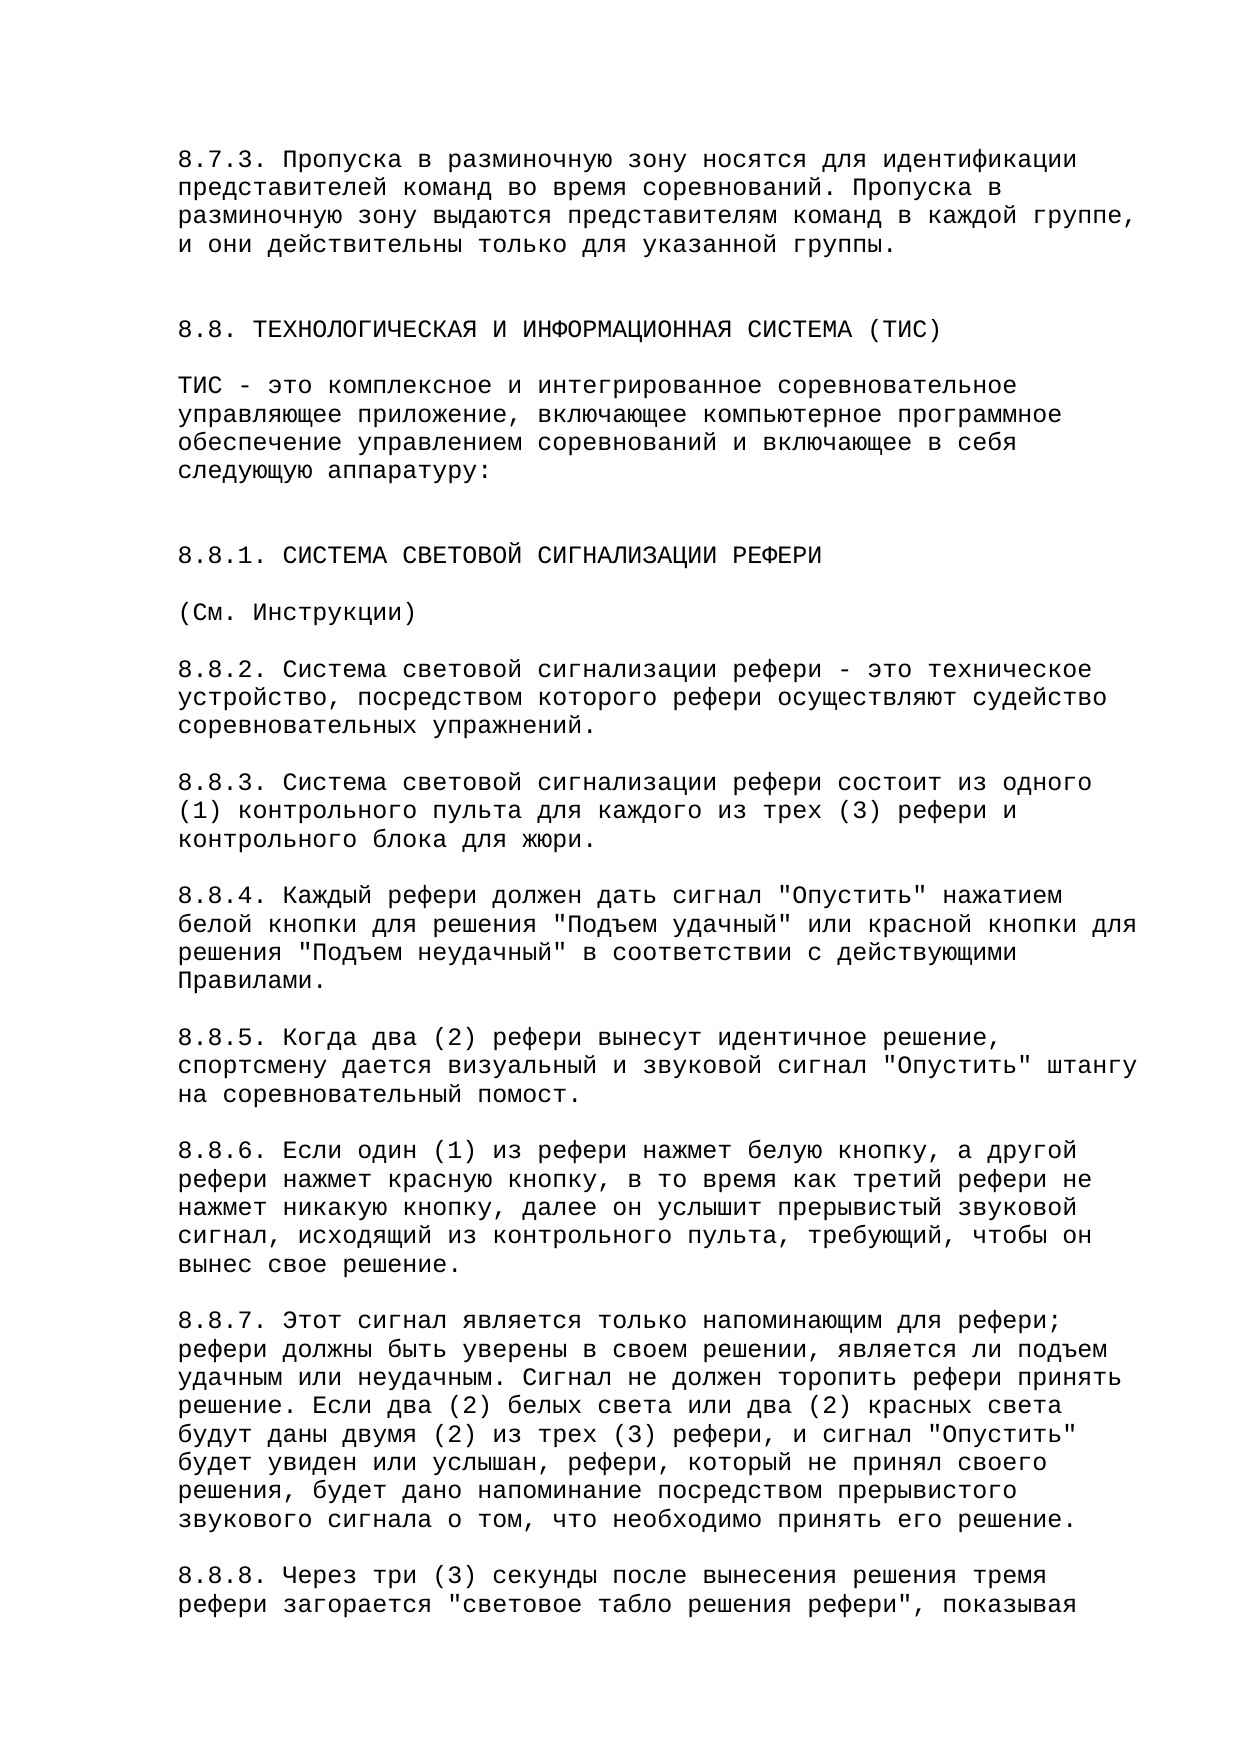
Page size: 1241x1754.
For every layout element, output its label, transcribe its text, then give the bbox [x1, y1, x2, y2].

text 8.8.1. СИСТЕМА СВЕТОВОЙ СИГНАЛИЗАЦИИ РЕФЕРИ [177, 515, 1152, 571]
text 8.8.3. Система световой сигнализации рефери состоит из одного (1) контрольного пульта для каждого из трех (3) рефери и контрольного блока для жюри. [177, 741, 1152, 855]
text 8.8.7. Этот сигнал является только напоминающим для рефери; рефери должны быть уверены в своем решении, является ли подъем удачным или неудачным. Сигнал не должен торопить рефери принять решение. Если два (2) белых света или два (2) красных света будут даны двумя (2) из трех (3) рефери, и сигнал "Опустить" будет увиден или услышан, рефери, который не принял своего решения, будет дано напоминание посредством прерывистого звукового сигнала о том, что необходимо принять его решение. [177, 1280, 1152, 1535]
text 8.8.4. Каждый рефери должен дать сигнал "Опустить" нажатием белой кнопки для решения "Подъем удачный" или красной кнопки для решения "Подъем неудачный" в соответствии с действующими Правилами. [177, 855, 1152, 996]
text 8.7.3. Пропуска в разминочную зону носятся для идентификации представителей команд во время соревнований. Пропуска в разминочную зону выдаются представителям команд в каждой группе, и они действительны только для указанной группы. [177, 118, 1152, 260]
text 8.8. ТЕХНОЛОГИЧЕСКАЯ И ИНФОРМАЦИОННАЯ СИСТЕМА (ТИС) [177, 288, 1152, 345]
text 8.8.2. Система световой сигнализации рефери - это техническое устройство, посредством которого рефери осуществляют судейство соревновательных упражнений. [177, 628, 1152, 741]
text ТИС - это комплексное и интегрированное соревновательное управляющее приложение, включающее компьютерное программное обеспечение управлением соревнований и включающее в себя следующую аппаратуру: [177, 345, 1152, 486]
text (См. Инструкции) [177, 571, 1152, 628]
text 8.8.6. Если один (1) из рефери нажмет белую кнопку, а другой рефери нажмет красную кнопку, в то время как третий рефери не нажмет никакую кнопку, далее он услышит прерывистый звуковой сигнал, исходящий из контрольного пульта, требующий, чтобы он вынес свое решение. [177, 1110, 1152, 1280]
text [177, 1535, 1152, 1620]
text 8.8.5. Когда два (2) рефери вынесут идентичное решение, спортсмену дается визуальный и звуковой сигнал "Опустить" штангу на соревновательный помост. [177, 996, 1152, 1110]
